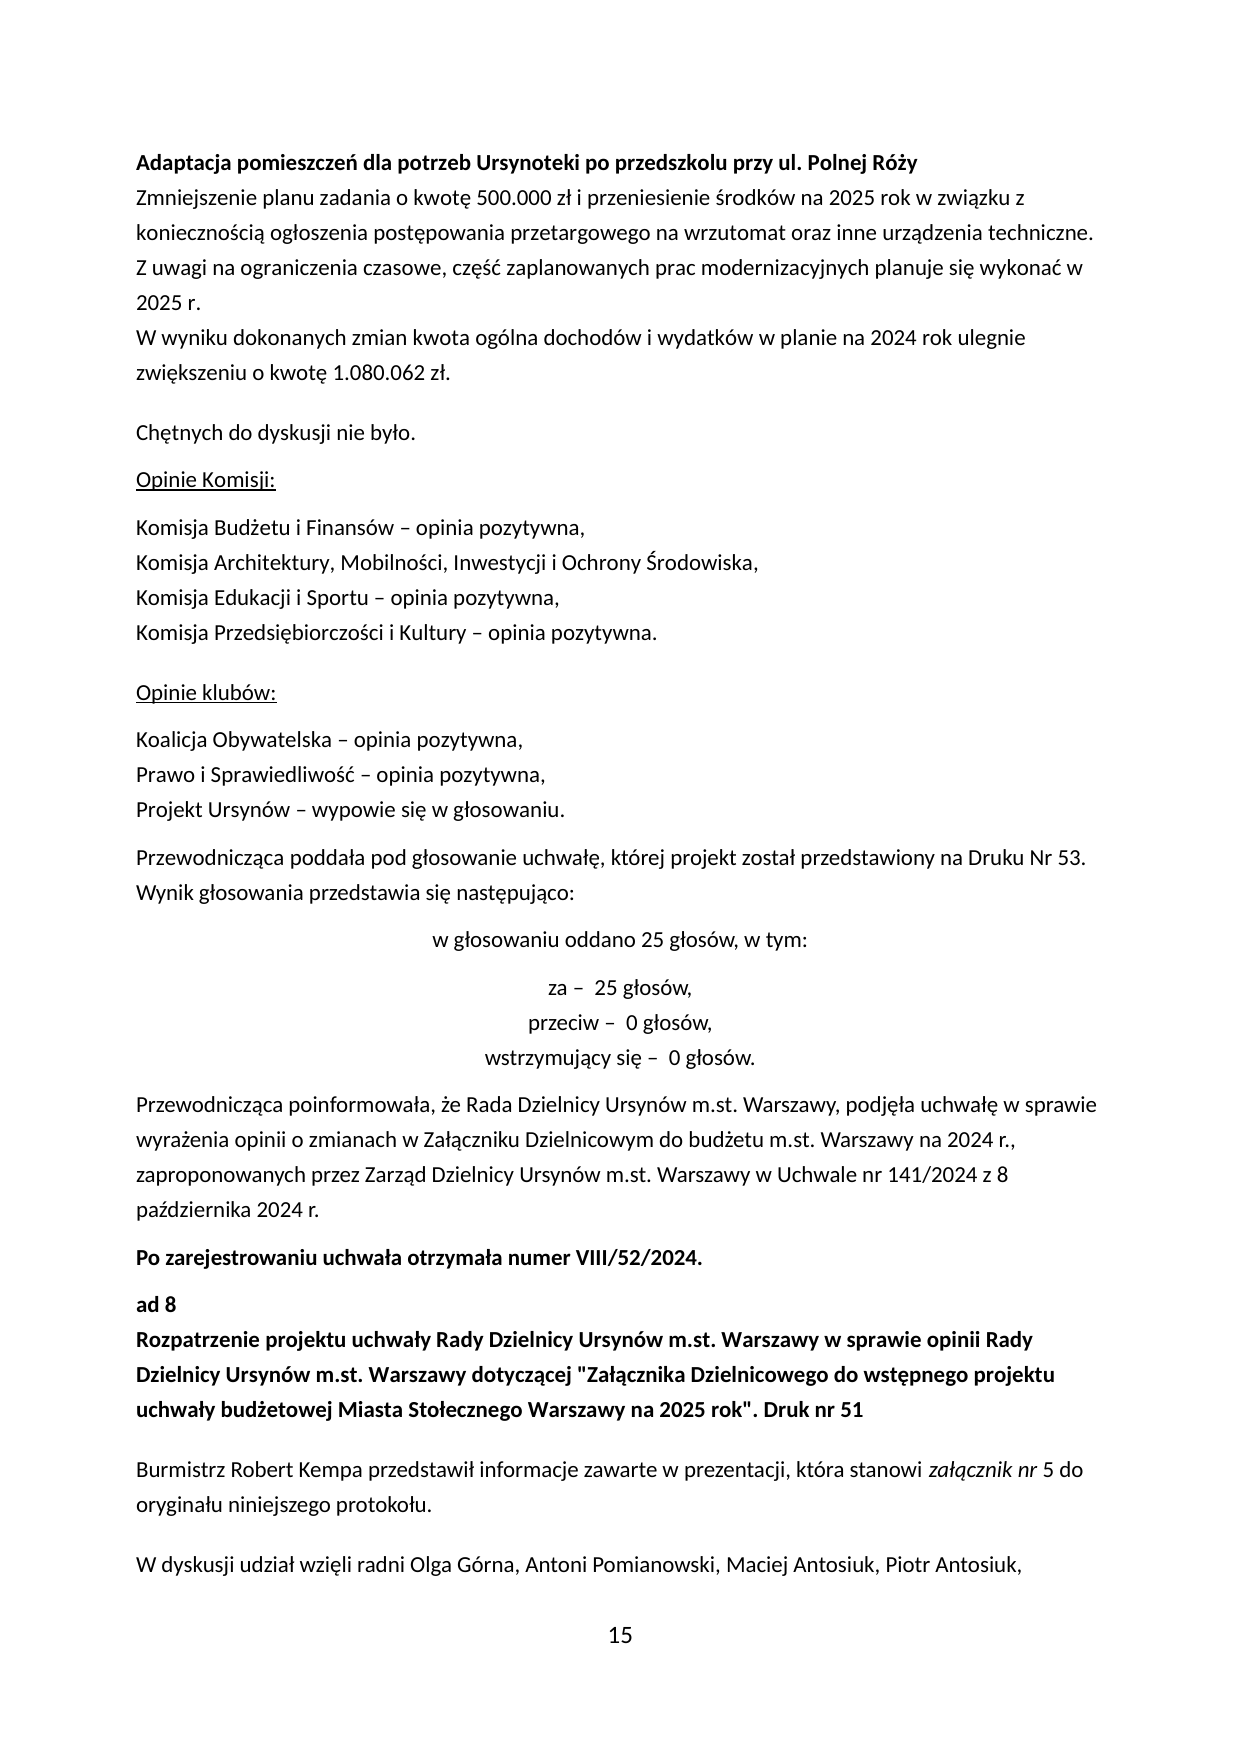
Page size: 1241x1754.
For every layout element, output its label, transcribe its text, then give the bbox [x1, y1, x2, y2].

text za – 25 głosów, przeciw – 0 głosów, wstrzymujący się – 0 głosów. [136, 973, 1104, 1071]
text Komisja Budżetu i Finansów – opinia pozytywna, [136, 513, 1104, 541]
text Rozpatrzenie projektu uchwały Rady Dzielnicy Ursynów m.st. Warszawy w sprawie opinii Rady Dzielnicy Ursynów m.st. Warszawy dotyczącej "Załącznika Dzielnicowego do wstępnego projektu uchwały budżetowej Miasta Stołecznego Warszawy na 2025 rok". Druk nr 51 [136, 1325, 1104, 1423]
text w głosowaniu oddano 25 głosów, w tym: [136, 925, 1104, 953]
text Komisja Edukacji i Sportu – opinia pozytywna, [136, 583, 1104, 611]
text Wynik głosowania przedstawia się następująco: [136, 878, 1104, 906]
text Prawo i Sprawiedliwość – opinia pozytywna, [136, 760, 1104, 788]
text Przewodnicząca poinformowała, że Rada Dzielnicy Ursynów m.st. Warszawy, podjęła uchwałę w sprawie wyrażenia opinii o zmianach w Załączniku Dzielnicowym do budżetu m.st. Warszawy na 2024 r., zaproponowanych przez Zarząd Dzielnicy Ursynów m.st. Warszawy w Uchwale nr 141/2024 z 8 października 2024 r. [136, 1090, 1104, 1223]
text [136, 1550, 1104, 1578]
text Opinie Komisji: [136, 465, 1104, 493]
text Zmniejszenie planu zadania o kwotę 500.000 zł i przeniesienie środków na 2025 rok w związku z koniecznością ogłoszenia postępowania przetargowego na wrzutomat oraz inne urządzenia techniczne. Z uwagi na ograniczenia czasowe, część zaplanowanych prac modernizacyjnych planuje się wykonać w 2025 r. [136, 183, 1104, 316]
text Burmistrz Robert Kempa przedstawił informacje zawarte w prezentacji, która stanowi załącznik nr 5 do oryginału niniejszego protokołu. [136, 1455, 1104, 1518]
text Chętnych do dyskusji nie było. [136, 418, 1104, 446]
text Komisja Przedsiębiorczości i Kultury – opinia pozytywna. [136, 618, 1104, 646]
text Komisja Architektury, Mobilności, Inwestycji i Ochrony Środowiska, [136, 548, 1104, 576]
text Projekt Ursynów – wypowie się w głosowaniu. [136, 795, 1104, 823]
text Koalicja Obywatelska – opinia pozytywna, [136, 725, 1104, 753]
text W wyniku dokonanych zmian kwota ogólna dochodów i wydatków w planie na 2024 rok ulegnie zwiększeniu o kwotę 1.080.062 zł. [136, 323, 1104, 386]
text Opinie klubów: [136, 678, 1104, 706]
text Przewodnicząca poddała pod głosowanie uchwałę, której projekt został przedstawiony na Druku Nr 53. [136, 843, 1104, 871]
text Adaptacja pomieszczeń dla potrzeb Ursynoteki po przedszkolu przy ul. Polnej Róży [136, 148, 1104, 176]
text ad 8 [136, 1290, 1104, 1318]
text Po zarejestrowaniu uchwała otrzymała numer VIII/52/2024. [136, 1243, 1104, 1271]
